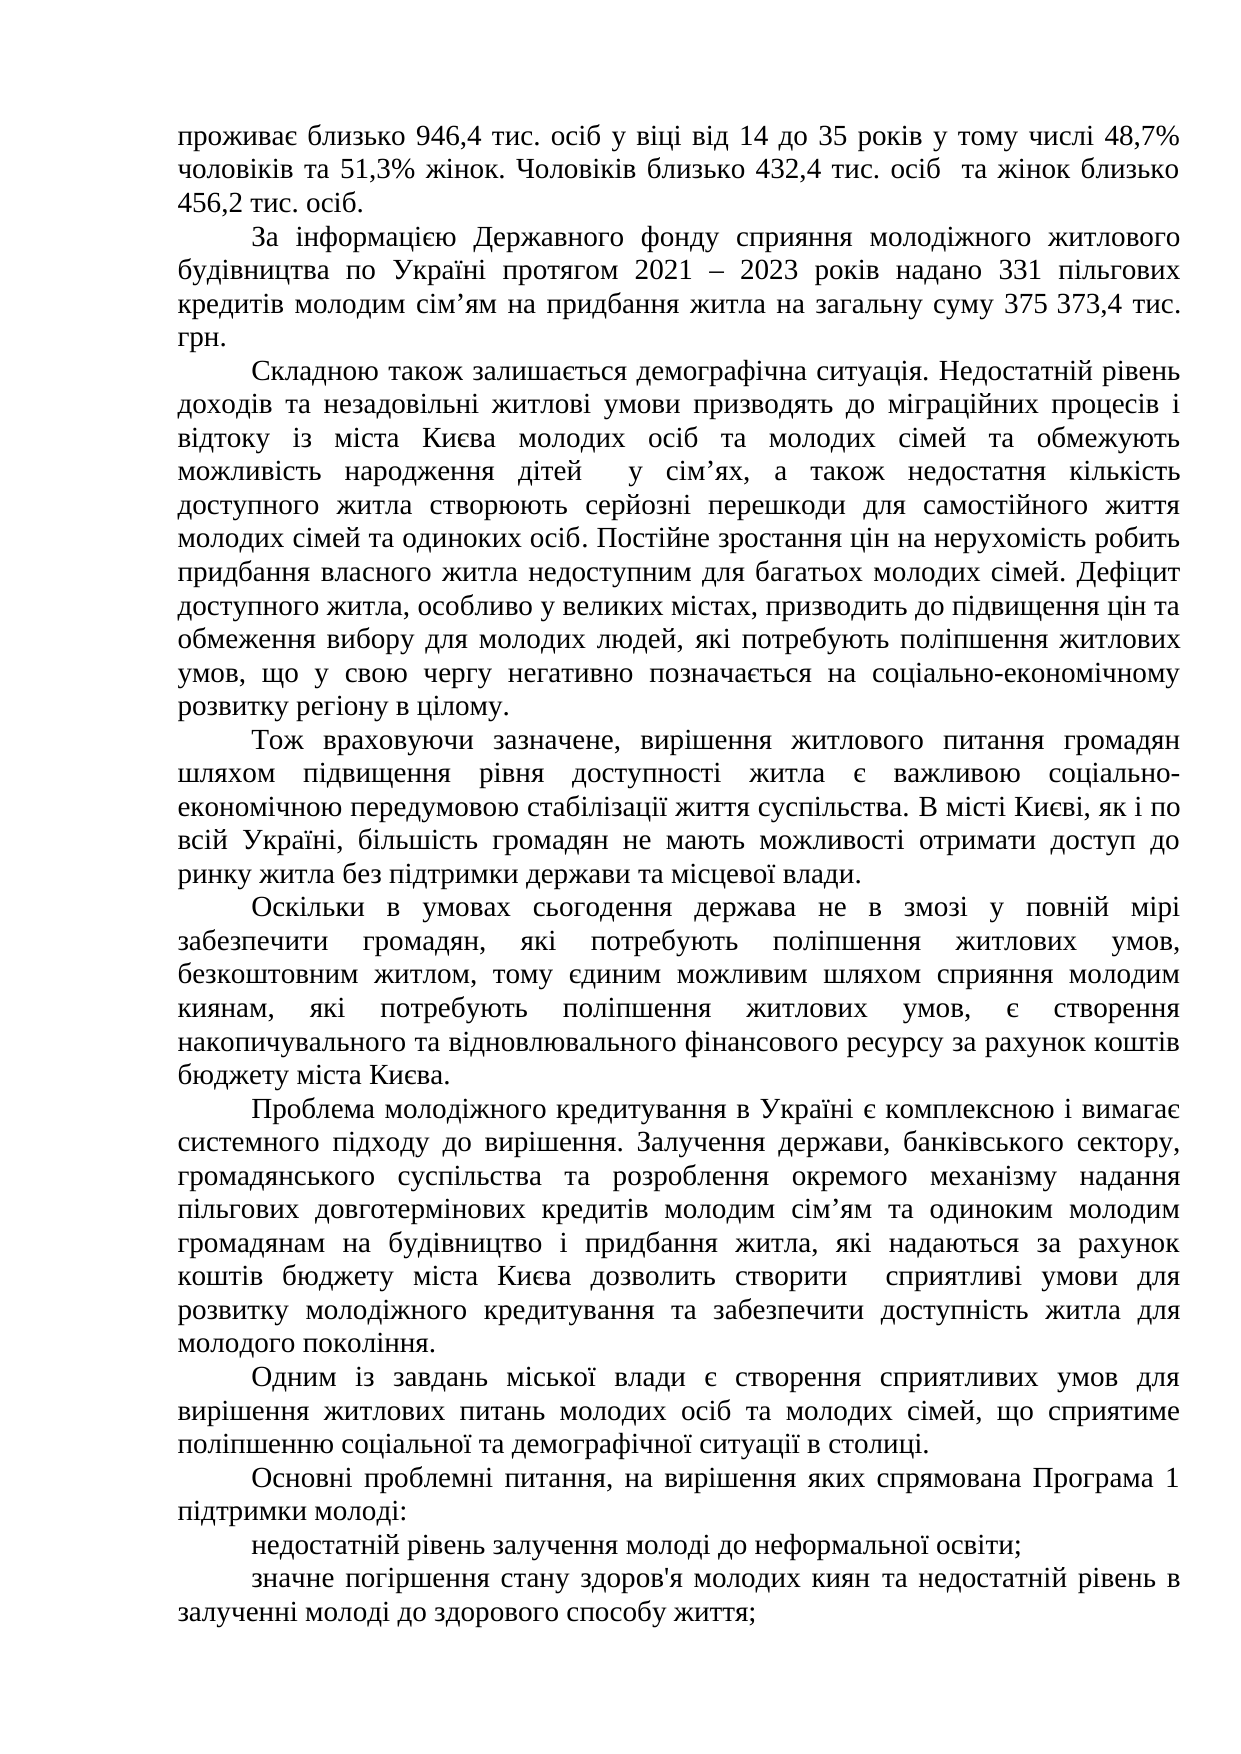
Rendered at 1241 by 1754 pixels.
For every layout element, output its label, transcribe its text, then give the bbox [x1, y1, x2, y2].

text недостатній рівень залучення молоді до неформальної освіти; [207, 1527, 1181, 1560]
text Проблема молодіжного кредитування в Україні є комплексною і вимагає системного підходу до вирішення. Залучення держави, банківського сектору, громадянського суспільства та розроблення окремого механізму надання пільгових довготермінових кредитів молодим сім’ям та одиноким молодим громадянам на будівництво і придбання житла, які надаються за рахунок коштів бюджету міста Києва дозволить створити сприятливі умови для розвитку молодіжного кредитування та забезпечити доступність житла для молодого покоління. [177, 1091, 1181, 1359]
text За інформацією Державного фонду сприяння молодіжного житлового будівництва по Україні протягом 2021 – 2023 років надано 331 пільгових кредитів молодим сім’ям на придбання житла на загальну суму 375 373,4 тис. грн. [177, 219, 1181, 353]
text Тож враховуючи зазначене, вирішення житлового питання громадян шляхом підвищення рівня доступності житла є важливою соціально-економічною передумовою стабілізації життя суспільства. В місті Києві, як і по всій Україні, більшість громадян не мають можливості отримати доступ до ринку житла без підтримки держави та місцевої влади. [177, 722, 1181, 889]
text Одним із завдань міської влади є створення сприятливих умов для вирішення житлових питань молодих осіб та молодих сімей, що сприятиме поліпшенню соціальної та демографічної ситуації в столиці. [177, 1359, 1181, 1460]
text значне погіршення стану здоров'я молодих киян та недостатній рівень в залученні молоді до здорового способу життя; [177, 1560, 1181, 1627]
text Складною також залишається демографічна ситуація. Недостатній рівень доходів та незадовільні житлові умови призводять до міграційних процесів і відтоку із міста Києва молодих осіб та молодих сімей та обмежують можливість народження дітей у сім’ях, а також недостатня кількість доступного житла створюють серйозні перешкоди для самостійного життя молодих сімей та одиноких осіб. Постійне зростання цін на нерухомість робить придбання власного житла недоступним для багатьох молодих сімей. Дефіцит доступного житла, особливо у великих містах, призводить до підвищення цін та обмеження вибору для молодих людей, які потребують поліпшення житлових умов, що у свою чергу негативно позначається на соціально-економічному розвитку регіону в цілому. [177, 353, 1181, 722]
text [177, 118, 1181, 219]
text Основні проблемні питання, на вирішення яких спрямована Програма 1 підтримки молоді: [177, 1460, 1181, 1527]
text Оскільки в умовах сьогодення держава не в змозі у повній мірі забезпечити громадян, які потребують поліпшення житлових умов, безкоштовним житлом, тому єдиним можливим шляхом сприяння молодим киянам, які потребують поліпшення житлових умов, є створення накопичувального та відновлювального фінансового ресурсу за рахунок коштів бюджету міста Києва. [177, 889, 1181, 1091]
